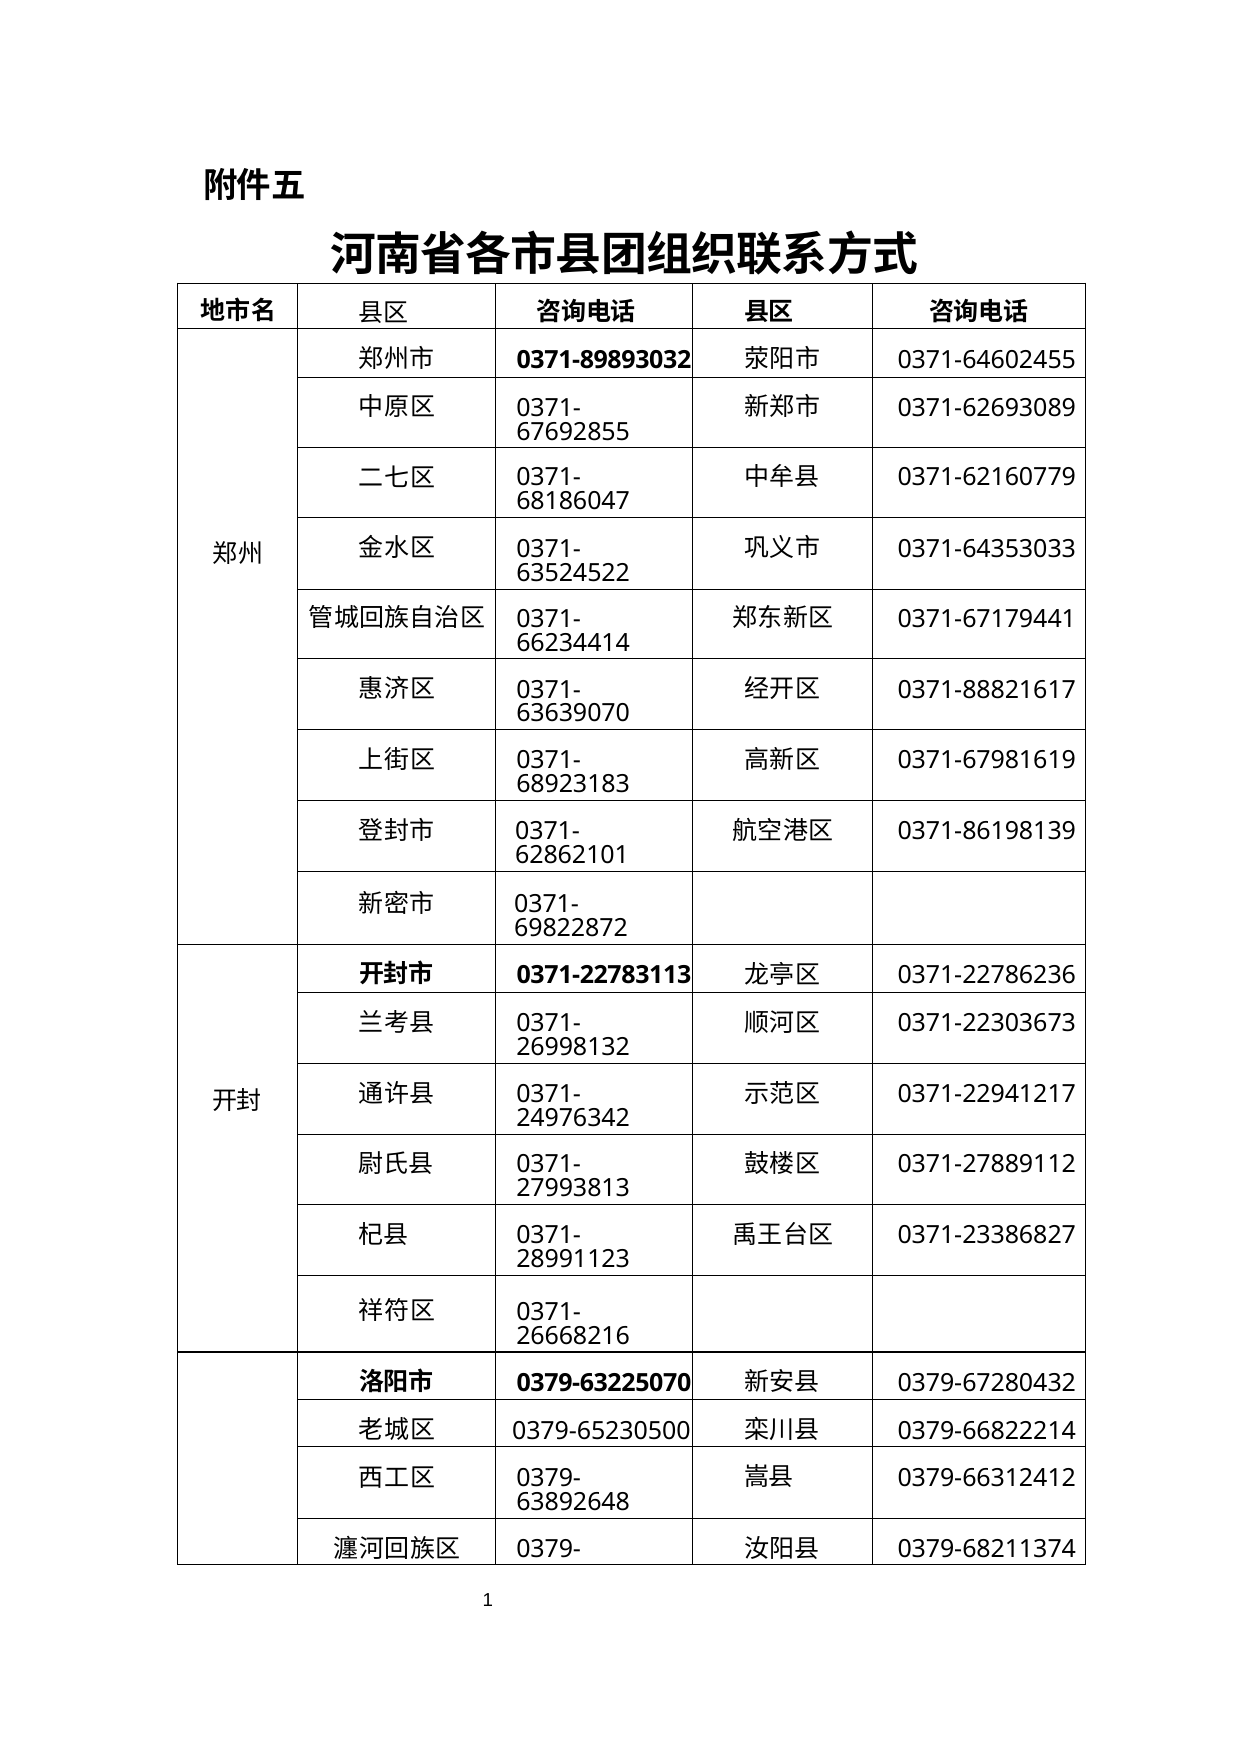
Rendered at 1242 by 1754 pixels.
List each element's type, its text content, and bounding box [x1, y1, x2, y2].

table_cell 栾川县 [693, 1400, 872, 1446]
table_cell 0379-63892648 [496, 1447, 692, 1517]
table_cell 0371-27889112 [873, 1135, 1085, 1204]
table_cell 0371-67981619 [873, 730, 1085, 800]
table_cell 0371-64353033 [873, 518, 1085, 589]
table_cell 0379-66312412 [873, 1447, 1085, 1517]
table_cell [693, 872, 872, 944]
table_header 咨询电话 [496, 284, 692, 328]
table_cell 0371-22941217 [873, 1064, 1085, 1134]
table_cell 兰考县 [298, 993, 495, 1063]
table_cell 禹王台区 [693, 1205, 872, 1275]
table_cell [693, 1276, 872, 1351]
table_cell 龙亭区 [693, 945, 872, 992]
table_cell [873, 1276, 1085, 1351]
table_cell 洛阳市 [298, 1353, 495, 1399]
table_cell 航空港区 [693, 801, 872, 871]
table_cell 开封市 [298, 945, 495, 992]
table_cell 0371-62862101 [496, 801, 692, 871]
table_cell 0379-66822214 [873, 1400, 1085, 1446]
table_cell 上街区 [298, 730, 495, 800]
table_cell 中牟县 [693, 448, 872, 517]
table_cell 登封市 [298, 801, 495, 871]
table_cell 尉氏县 [298, 1135, 495, 1204]
table_cell [873, 872, 1085, 944]
table_cell 0371-22786236 [873, 945, 1085, 992]
table_cell 0379-63994846 [496, 1519, 692, 1564]
table_cell 郑东新区 [693, 590, 872, 658]
table_cell 祥符区 [298, 1276, 495, 1351]
table_cell 0371-88821617 [873, 659, 1085, 729]
table_cell 杞县 [298, 1205, 495, 1275]
table_cell 新密市 [298, 872, 495, 944]
table_cell 0371-64602455 [873, 329, 1085, 377]
table_header 县区 [298, 284, 495, 328]
table_header 地市名 [178, 284, 297, 328]
table_cell 郑州 [178, 329, 297, 944]
table_cell 郑州市 [298, 329, 495, 377]
table_cell 汝阳县 [693, 1519, 872, 1564]
table_header 咨询电话 [873, 284, 1085, 328]
table_cell 洛阳 [178, 1353, 297, 1564]
table_cell 西工区 [298, 1447, 495, 1517]
table_cell 0371-26998132 [496, 993, 692, 1063]
table_cell 0371-63639070 [496, 659, 692, 729]
table_cell 0371-67179441 [873, 590, 1085, 658]
table_cell 顺河区 [693, 993, 872, 1063]
table_cell 0371-28991123 [496, 1205, 692, 1275]
table_cell 老城区 [298, 1400, 495, 1446]
table_cell 0379-63225070 [496, 1353, 692, 1399]
table_cell 嵩县 [693, 1447, 872, 1517]
table_cell 0371-62693089 [873, 378, 1085, 447]
table_cell 荥阳市 [693, 329, 872, 377]
table_cell 0371-69822872 [496, 872, 692, 944]
table_cell 通许县 [298, 1064, 495, 1134]
text 河南省各市县团组织联系方式 [330, 223, 1087, 282]
text 附件五 [203, 160, 1087, 206]
table_cell 鼓楼区 [693, 1135, 872, 1204]
table_cell 0371-63524522 [496, 518, 692, 589]
table_cell 0371-86198139 [873, 801, 1085, 871]
table_cell 0371-23386827 [873, 1205, 1085, 1275]
table_cell 0371-22783113 [496, 945, 692, 992]
table_cell 巩义市 [693, 518, 872, 589]
table_header 县区 [693, 284, 872, 328]
table_cell 开封 [178, 945, 297, 1351]
table_cell 新郑市 [693, 378, 872, 447]
table_cell 0371-66234414 [496, 590, 692, 658]
table_cell 0371-27993813 [496, 1135, 692, 1204]
table_cell 惠济区 [298, 659, 495, 729]
table_cell 0371-68186047 [496, 448, 692, 517]
table_cell 0379-65230500 [496, 1400, 692, 1446]
table_cell 管城回族自治区 [298, 590, 495, 658]
table_cell 0371-62160779 [873, 448, 1085, 517]
table_cell 新安县 [693, 1353, 872, 1399]
table_cell 0371-89893032 [496, 329, 692, 377]
table_cell 瀍河回族区 [298, 1519, 495, 1564]
table_cell 金水区 [298, 518, 495, 589]
table_cell 0379-68211374 [873, 1519, 1085, 1564]
table_cell 二七区 [298, 448, 495, 517]
table_cell 0371-26668216 [496, 1276, 692, 1351]
table_cell 经开区 [693, 659, 872, 729]
table_cell 0371-68923183 [496, 730, 692, 800]
table_cell 0371-67692855 [496, 378, 692, 447]
table_cell 0379-67280432 [873, 1353, 1085, 1399]
table_cell 高新区 [693, 730, 872, 800]
table_cell 0371-24976342 [496, 1064, 692, 1134]
table_cell 0371-22303673 [873, 993, 1085, 1063]
table_cell 示范区 [693, 1064, 872, 1134]
table_cell 中原区 [298, 378, 495, 447]
